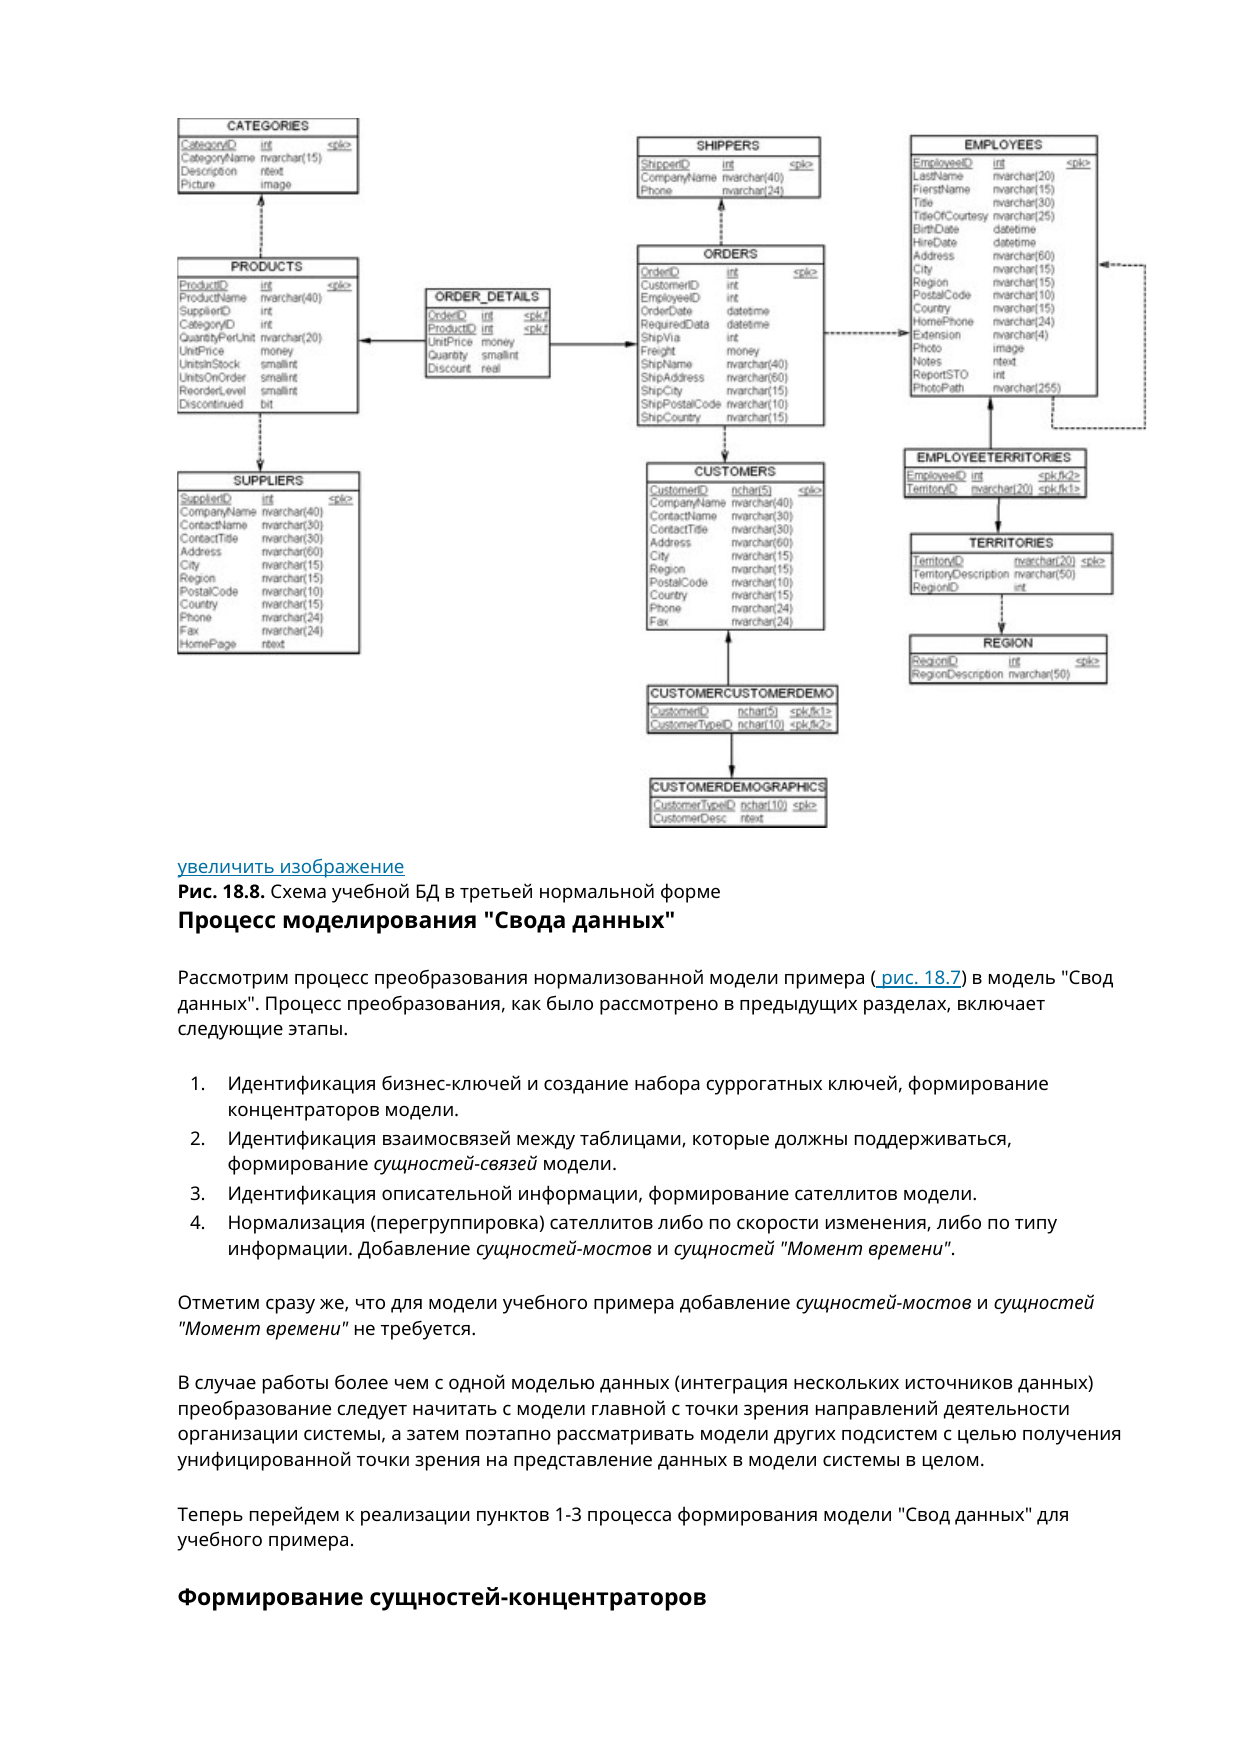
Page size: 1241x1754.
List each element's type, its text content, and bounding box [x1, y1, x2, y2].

text Процесс моделирования "Свода данных" [177, 904, 1152, 936]
text Отметим сразу же, что для модели учебного примера добавление сущностей-мостов и сущностей "Момент времени" не требуется. [177, 1289, 1152, 1341]
picture [236, 863, 241, 873]
text В случае работы более чем с одной моделью данных (интеграция нескольких источников данных) преобразование следует начитать с модели главной с точки зрения направлений деятельности организации системы, а затем поэтапно рассматривать модели других подсистем с целью получения унифицированной точки зрения на представление данных в модели системы в целом. [177, 1370, 1152, 1472]
list Идентификация описательной информации, формирование сателлитов модели. [190, 1180, 1152, 1206]
list Идентификация взаимосвязей между таблицами, которые должны поддерживаться, формирование сущностей-связей модели. [190, 1125, 1152, 1176]
text увеличить изображение Рис. 18.8. Схема учебной БД в третьей нормальной форме [177, 828, 1152, 904]
text Формирование сущностей-концентраторов [177, 1581, 1152, 1612]
list Нормализация (перегруппировка) сателлитов либо по скорости изменения, либо по типу информации. Добавление сущностей-мостов и сущностей "Момент времени". [190, 1209, 1152, 1260]
text Рассмотрим процесс преобразования нормализованной модели примера ( рис. 18.7) в модель "Свод данных". Процесс преобразования, как было рассмотрено в предыдущих разделах, включает следующие этапы. [177, 965, 1152, 1041]
picture [177, 118, 1147, 828]
text Теперь перейдем к реализации пунктов 1-3 процесса формирования модели "Свод данных" для учебного примера. [177, 1501, 1152, 1552]
list Идентификация бизнес-ключей и создание набора суррогатных ключей, формирование концентраторов модели. [190, 1070, 1152, 1121]
